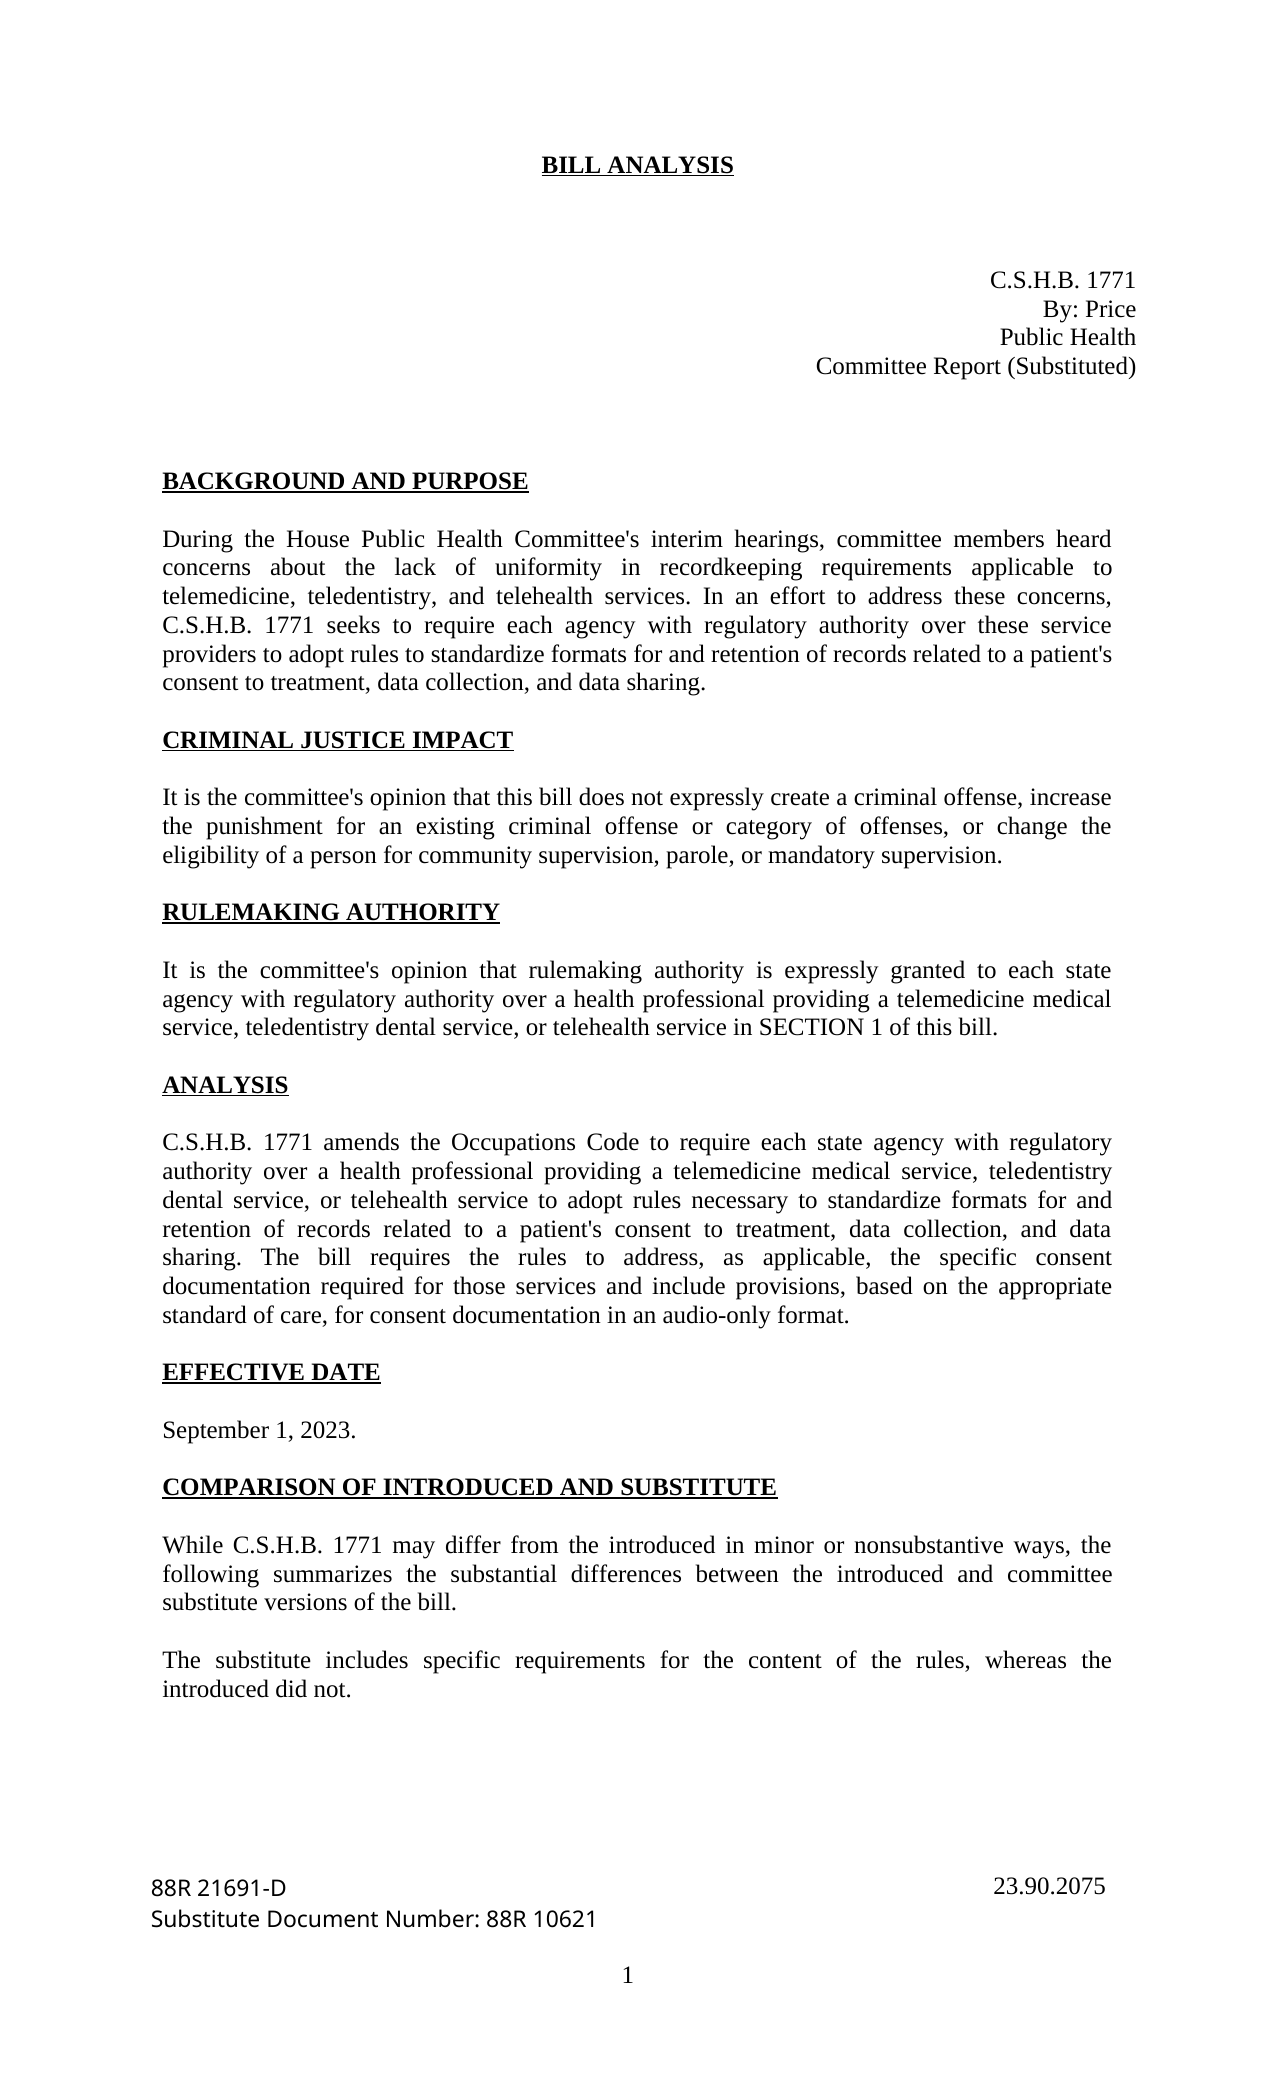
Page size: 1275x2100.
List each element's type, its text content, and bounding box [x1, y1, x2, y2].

table_header C.S.H.B. 1771 [150, 265, 1147, 294]
table_cell Committee Report (Substituted) [150, 351, 1147, 380]
table_header BACKGROUND AND PURPOSE During the House Public Health Committee's interim hearings, committee members heard concerns about the lack of uniformity in recordkeeping requirements applicable to telemedicine, teledentistry, and telehealth services. In an effort to address these concerns, C.S.H.B. 1771 seeks to require each agency with regulatory authority over these service providers to adopt rules to standardize formats for and retention of records related to a patient's consent to treatment, data collection, and data sharing. [150, 466, 1125, 725]
table_cell Public Health [150, 323, 1147, 351]
table_cell By: Price [150, 294, 1147, 322]
table_cell ANALYSIS C.S.H.B. 1771 amends the Occupations Code to require each state agency with regulatory authority over a health professional providing a telemedicine medical service, teledentistry dental service, or telehealth service to adopt rules necessary to standardize formats for and retention of records related to a patient's consent to treatment, data collection, and data sharing. The bill requires the rules to address, as applicable, the specific consent documentation required for those services and include provisions, based on the appropriate standard of care, for consent documentation in an audio-only format. [150, 1070, 1125, 1357]
table_cell EFFECTIVE DATE September 1, 2023. [150, 1358, 1125, 1472]
table_header BILL ANALYSIS [150, 150, 1125, 179]
table_cell RULEMAKING AUTHORITY It is the committee's opinion that rulemaking authority is expressly granted to each state agency with regulatory authority over a health professional providing a telemedicine medical service, teledentistry dental service, or telehealth service in SECTION 1 of this bill. [150, 897, 1125, 1070]
table_cell CRIMINAL JUSTICE IMPACT It is the committee's opinion that this bill does not expressly create a criminal offense, increase the punishment for an existing criminal offense or category of offenses, or change the eligibility of a person for community supervision, parole, or mandatory supervision. [150, 725, 1125, 897]
table_cell COMPARISON OF INTRODUCED AND SUBSTITUTE While C.S.H.B. 1771 may differ from the introduced in minor or nonsubstantive ways, the following summarizes the substantial differences between the introduced and committee substitute versions of the bill. The substitute includes specific requirements for the content of the rules, whereas the introduced did not. [150, 1473, 1125, 1702]
